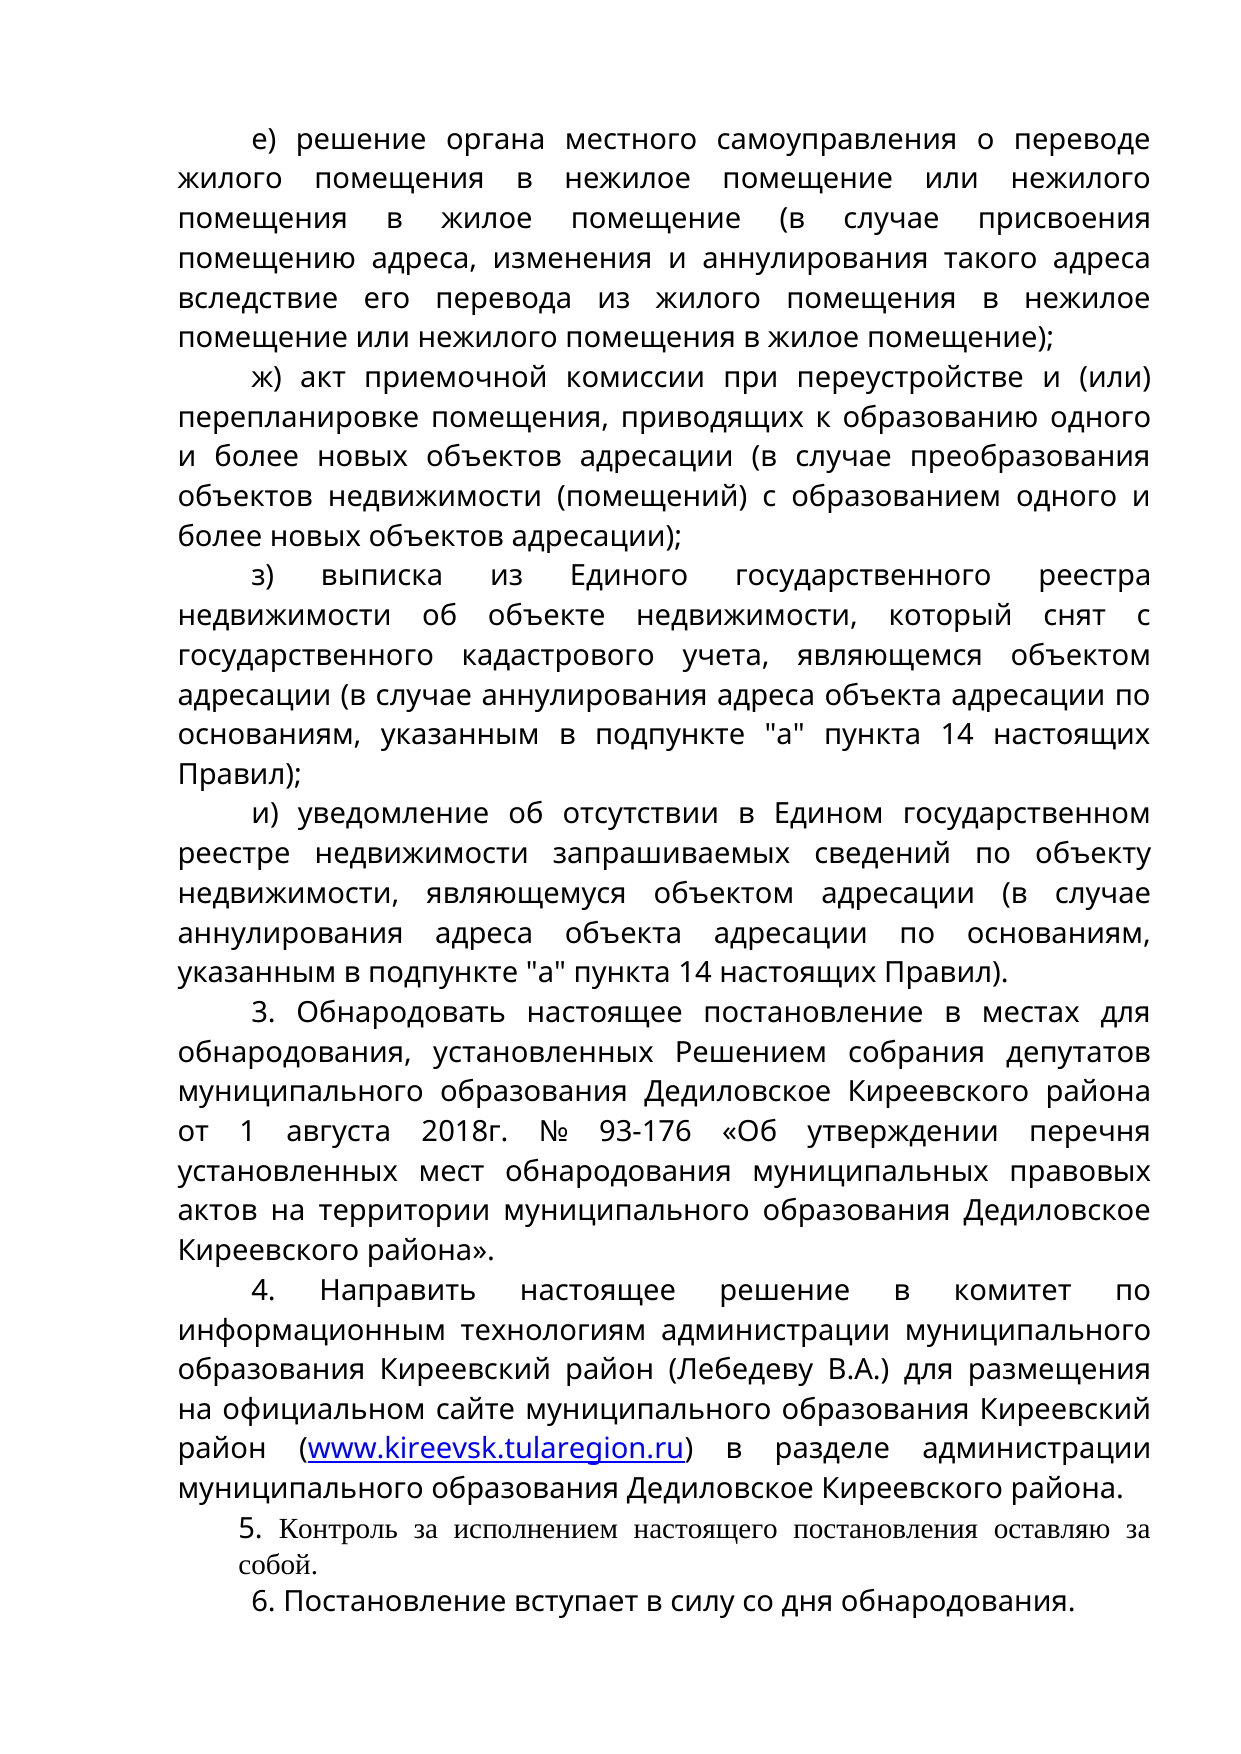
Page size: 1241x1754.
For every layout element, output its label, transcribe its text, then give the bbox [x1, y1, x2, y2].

text ж) акт приемочной комиссии при переустройстве и (или) перепланировке помещения, приводящих к образованию одного и более новых объектов адресации (в случае преобразования объектов недвижимости (помещений) с образованием одного и более новых объектов адресации); [177, 356, 1152, 555]
text 3. Обнародовать настоящее постановление в местах для обнародования, установленных Решением собрания депутатов муниципального образования Дедиловское Киреевского района от 1 августа 2018г. № 93-176 «Об утверждении перечня установленных мест обнародования муниципальных правовых актов на территории муниципального образования Дедиловское Киреевского района». [177, 991, 1152, 1269]
text е) решение органа местного самоуправления о переводе жилого помещения в нежилое помещение или нежилого помещения в жилое помещение (в случае присвоения помещению адреса, изменения и аннулирования такого адреса вследствие его перевода из жилого помещения в нежилое помещение или нежилого помещения в жилое помещение); [177, 118, 1152, 356]
text и) уведомление об отсутствии в Едином государственном реестре недвижимости запрашиваемых сведений по объекту недвижимости, являющемуся объектом адресации (в случае аннулирования адреса объекта адресации по основаниям, указанным в подпункте "а" пункта 14 настоящих Правил). [177, 793, 1152, 991]
text 6. Постановление вступает в силу со дня обнародования. [177, 1580, 1152, 1620]
text 4. Направить настоящее решение в комитет по информационным технологиям администрации муниципального образования Киреевский район (Лебедеву В.А.) для размещения на официальном сайте муниципального образования Киреевский район (www.kireevsk.tularegion.ru) в разделе администрации муниципального образования Дедиловское Киреевского района. [177, 1269, 1152, 1507]
text з) выписка из Единого государственного реестра недвижимости об объекте недвижимости, который снят с государственного кадастрового учета, являющемся объектом адресации (в случае аннулирования адреса объекта адресации по основаниям, указанным в подпункте "а" пункта 14 настоящих Правил); [177, 555, 1152, 793]
text 5. Контроль за исполнением настоящего постановления оставляю за собой. [238, 1507, 1152, 1580]
